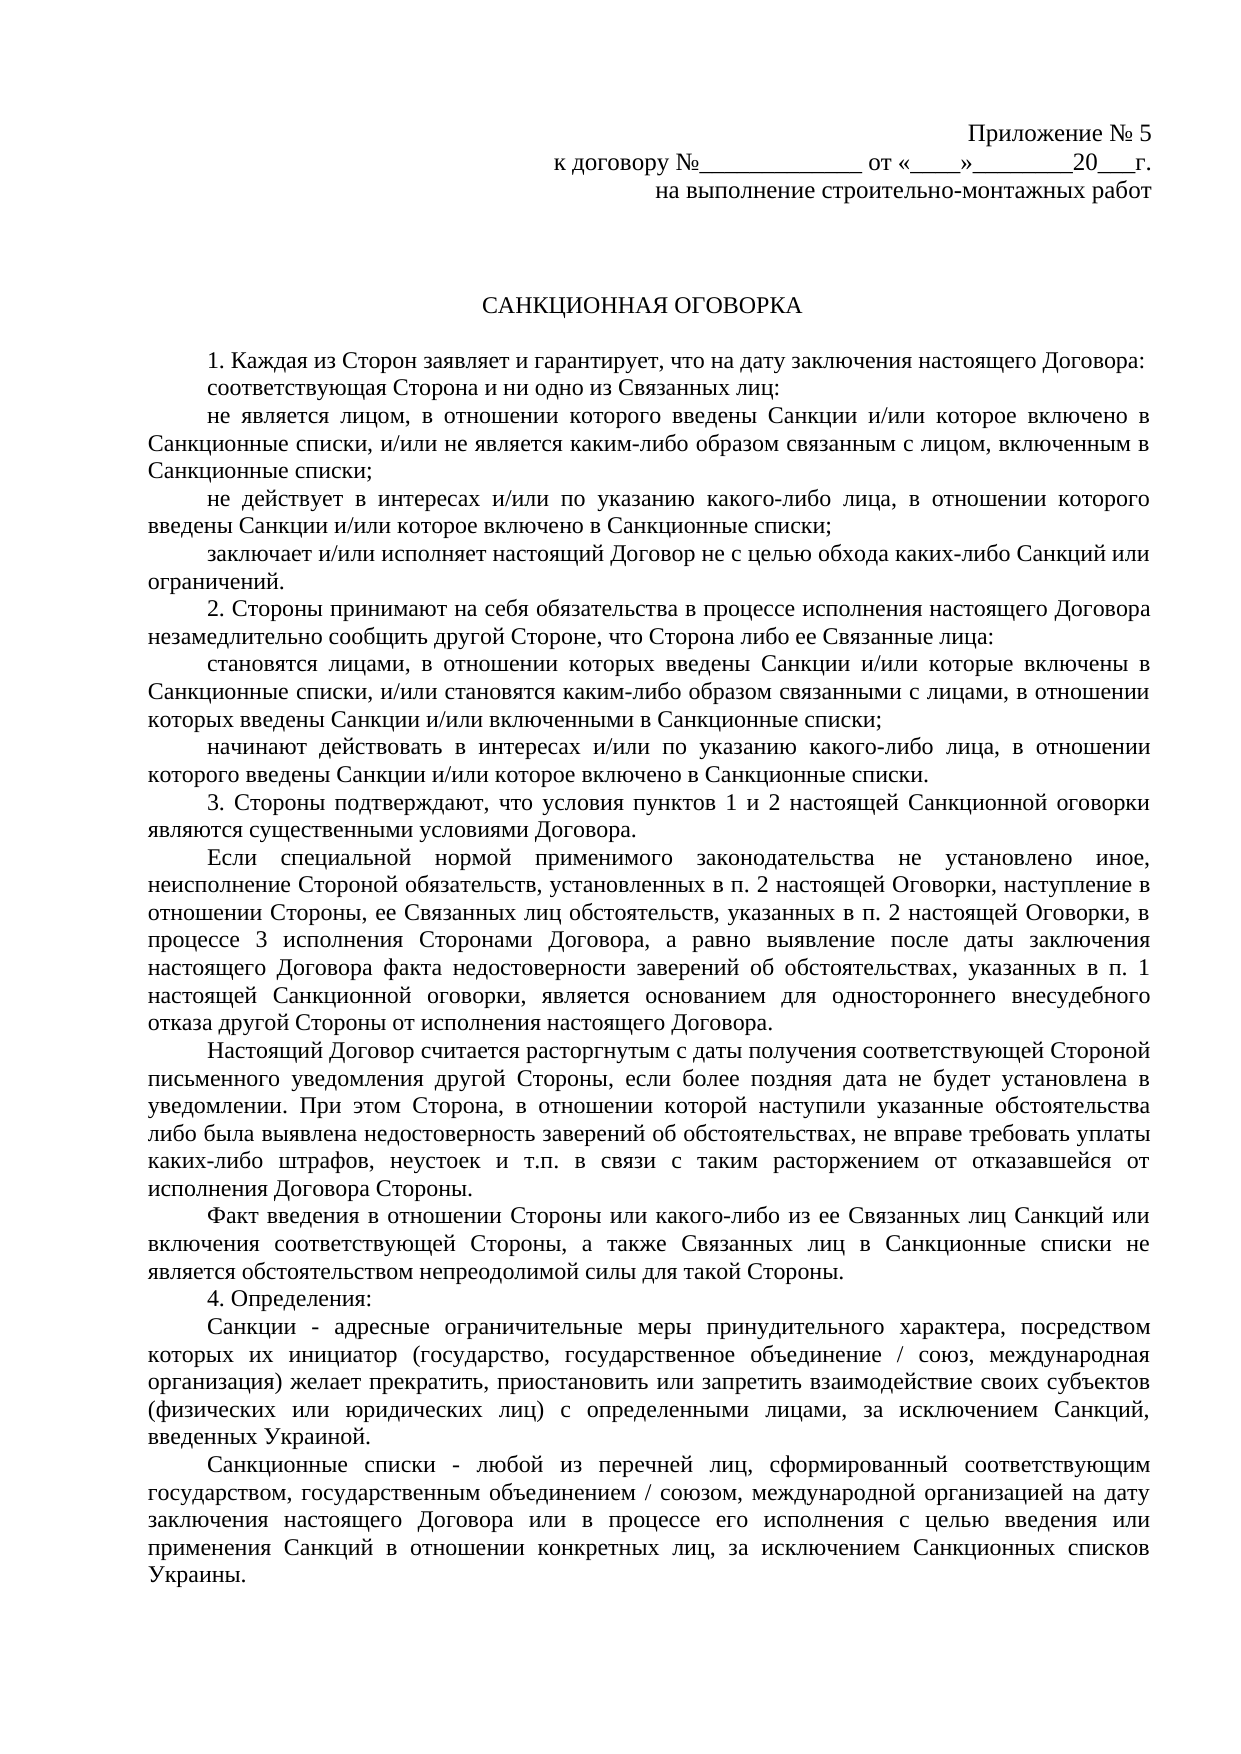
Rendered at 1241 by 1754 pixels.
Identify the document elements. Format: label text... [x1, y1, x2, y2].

text 3. Стороны подтверждают, что условия пунктов 1 и 2 настоящей Санкционной оговорки являются существенными условиями Договора. [148, 787, 1152, 843]
text Санкции - адресные ограничительные меры принудительного характера, посредством которых их инициатор (государство, государственное объединение / союз, международная организация) желает прекратить, приостановить или запретить взаимодействие своих субъектов (физических или юридических лиц) с определенными лицами, за исключением Санкций, введенных Украиной. [148, 1312, 1152, 1450]
text Санкционные списки - любой из перечней лиц, сформированный соответствующим государством, государственным объединением / союзом, международной организацией на дату заключения настоящего Договора или в процессе его исполнения с целью введения или применения Санкций в отношении конкретных лиц, за исключением Санкционных списков Украины. [148, 1450, 1152, 1588]
text Если специальной нормой применимого законодательства не установлено иное, неисполнение Стороной обязательств, установленных в п. 2 настоящей Оговорки, наступление в отношении Стороны, ее Связанных лиц обстоятельств, указанных в п. 2 настоящей Оговорки, в процессе 3 исполнения Сторонами Договора, а равно выявление после даты заключения настоящего Договора факта недостоверности заверений об обстоятельствах, указанных в п. 1 настоящей Санкционной оговорки, является основанием для одностороннего внесудебного отказа другой Стороны от исполнения настоящего Договора. [148, 843, 1152, 1036]
text 4. Определения: [148, 1284, 1152, 1312]
text начинают действовать в интересах и/или по указанию какого-либо лица, в отношении которого введены Санкции и/или которое включено в Санкционные списки. [148, 732, 1152, 787]
text соответствующая Сторона и ни одно из Связанных лиц: [148, 373, 1152, 401]
text не действует в интересах и/или по указанию какого-либо лица, в отношении которого введены Санкции и/или которое включено в Санкционные списки; [148, 484, 1152, 539]
text Факт введения в отношении Стороны или какого-либо из ее Связанных лиц Санкций или включения соответствующей Стороны, а также Связанных лиц в Санкционные списки не является обстоятельством непреодолимой силы для такой Стороны. [148, 1202, 1152, 1284]
text не является лицом, в отношении которого введены Санкции и/или которое включено в Санкционные списки, и/или не является каким-либо образом связанным с лицом, включенным в Санкционные списки; [148, 401, 1152, 484]
text становятся лицами, в отношении которых введены Санкции и/или которые включены в Санкционные списки, и/или становятся каким-либо образом связанными с лицами, в отношении которых введены Санкции и/или включенными в Санкционные списки; [148, 649, 1152, 732]
text Настоящий Договор считается расторгнутым с даты получения соответствующей Стороной письменного уведомления другой Стороны, если более поздняя дата не будет установлена в уведомлении. При этом Сторона, в отношении которой наступили указанные обстоятельства либо была выявлена недостоверность заверений об обстоятельствах, не вправе требовать уплаты каких-либо штрафов, неустоек и т.п. в связи с таким расторжением от отказавшейся от исполнения Договора Стороны. [148, 1036, 1152, 1202]
text на выполнение строительно-монтажных работ [148, 176, 1152, 204]
text Приложение № 5 [148, 118, 1152, 147]
text 2. Стороны принимают на себя обязательства в процессе исполнения настоящего Договора незамедлительно сообщить другой Стороне, что Сторона либо ее Связанные лица: [148, 594, 1152, 649]
text 1. Каждая из Сторон заявляет и гарантирует, что на дату заключения настоящего Договора: [148, 346, 1152, 373]
text к договору №_____________ от «____»________20___г. [148, 147, 1152, 176]
text САНКЦИОННАЯ ОГОВОРКА [148, 291, 1137, 318]
text заключает и/или исполняет настоящий Договор не с целью обхода каких-либо Санкций или ограничений. [148, 539, 1152, 594]
